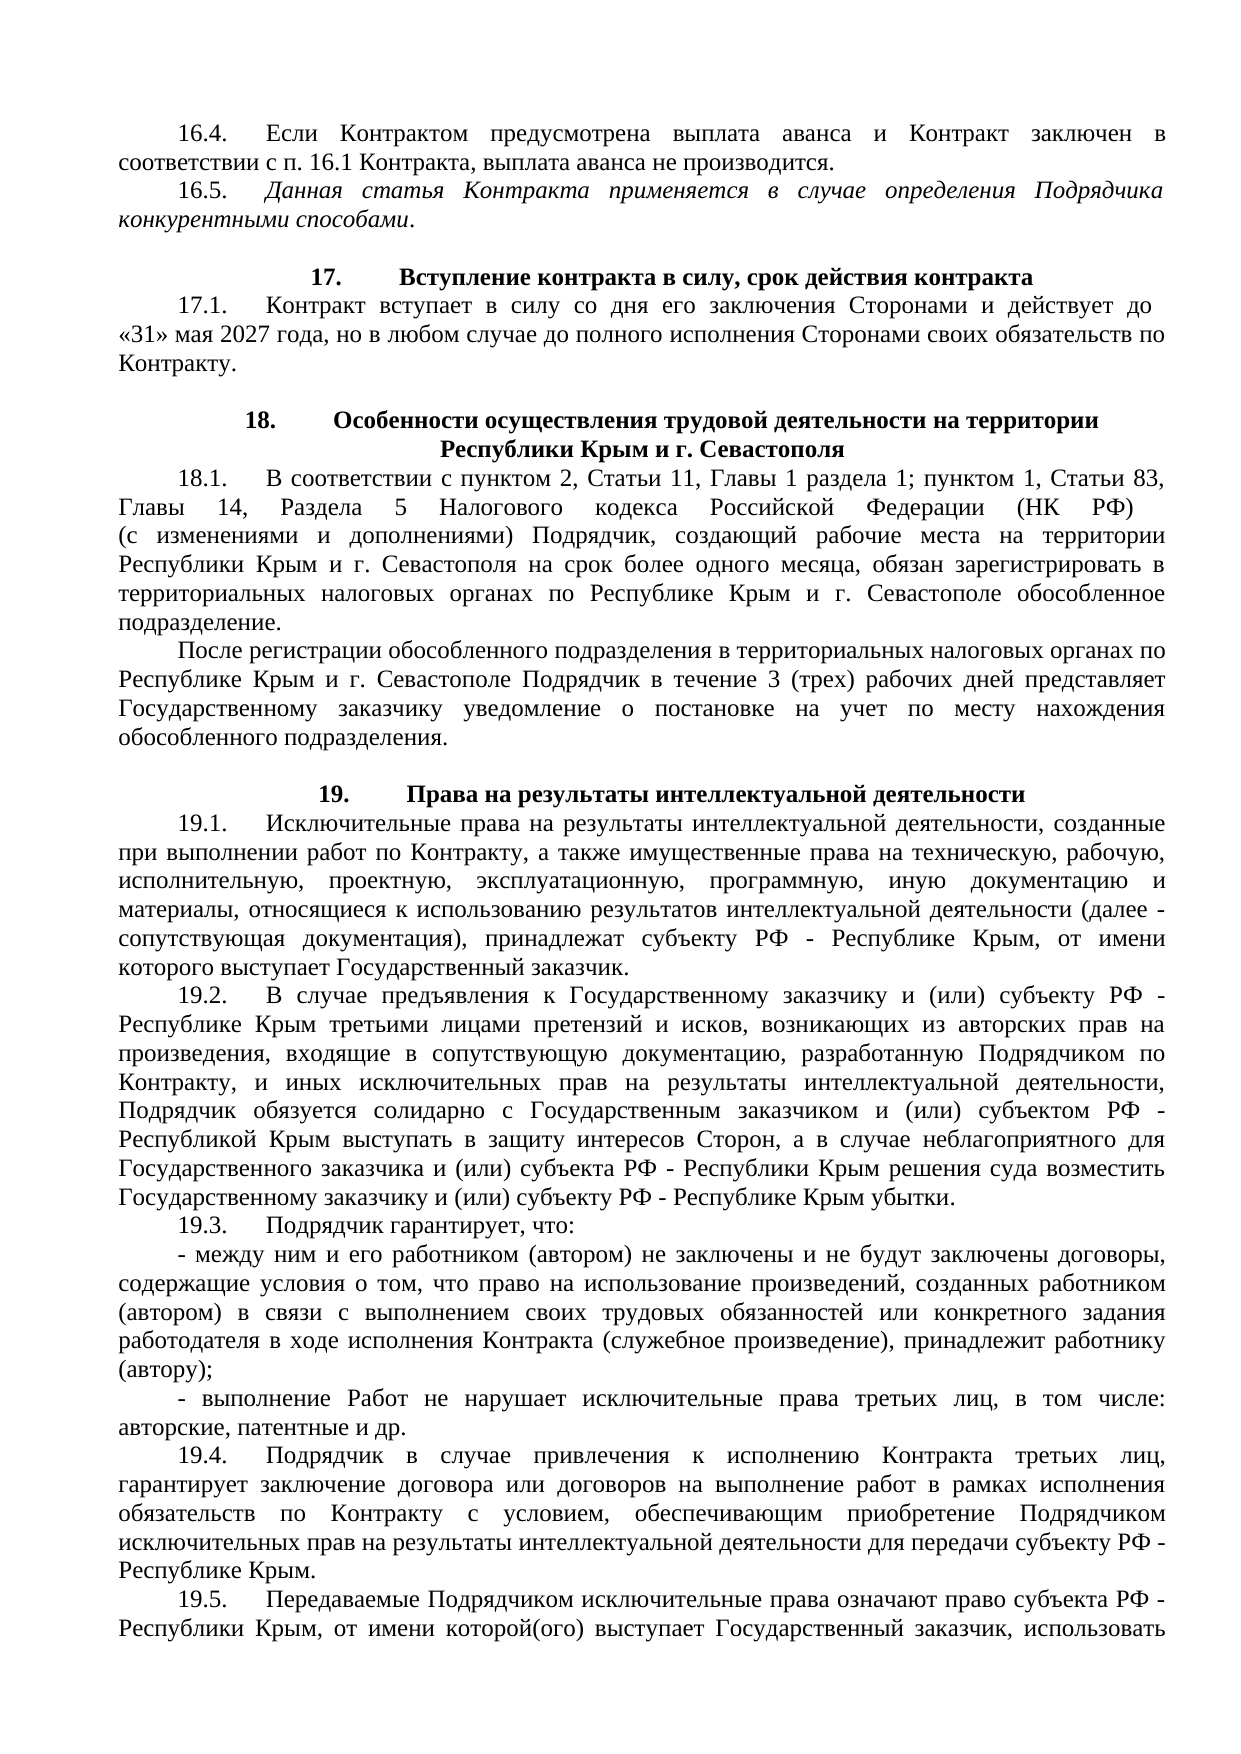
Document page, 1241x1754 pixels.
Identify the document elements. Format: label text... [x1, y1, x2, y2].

list В случае предъявления к Государственному заказчику и (или) субъекту РФ -Республике Крым третьими лицами претензий и исков, возникающих из авторских прав на произведения, входящие в сопутствующую документацию, разработанную Подрядчиком по Контракту, и иных исключительных прав на результаты интеллектуальной деятельности, Подрядчик обязуется солидарно с Государственным заказчиком и (или) субъектом РФ - Республикой Крым выступать в защиту интересов Сторон, а в случае неблагоприятного для Государственного заказчика и (или) субъекта РФ - Республики Крым решения суда возместить Государственному заказчику и (или) субъекту РФ - Республике Крым убытки. [118, 981, 1167, 1211]
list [118, 1584, 1167, 1642]
text - между ним и его работником (автором) не заключены и не будут заключены договоры, содержащие условия о том, что право на использование произведений, созданных работником (автором) в связи с выполнением своих трудовых обязанностей или конкретного задания работодателя в ходе исполнения Контракта (служебное произведение), принадлежит работнику (автору); [118, 1239, 1167, 1383]
list Контракт вступает в силу со дня его заключения Сторонами и действует до «31» мая 2027 года, но в любом случае до полного исполнения Сторонами своих обязательств по Контракту. [118, 291, 1167, 377]
list Если Контрактом предусмотрена выплата аванса и Контракт заключен в соответствии с п. 16.1 Контракта, выплата аванса не производится. [118, 118, 1167, 176]
list Вступление контракта в силу, срок действия контракта [118, 262, 1167, 291]
list Подрядчик гарантирует, что: [118, 1211, 1167, 1239]
list Особенности осуществления трудовой деятельности на территории Республики Крым и г. Севастополя [118, 406, 1167, 463]
list Подрядчик в случае привлечения к исполнению Контракта третьих лиц, гарантирует заключение договора или договоров на выполнение работ в рамках исполнения обязательств по Контракту с условием, обеспечивающим приобретение Подрядчиком исключительных прав на результаты интеллектуальной деятельности для передачи субъекту РФ - Республике Крым. [118, 1441, 1167, 1584]
list Права на результаты интеллектуальной деятельности [118, 779, 1167, 808]
list Исключительные права на результаты интеллектуальной деятельности, созданные при выполнении работ по Контракту, а также имущественные права на техническую, рабочую, исполнительную, проектную, эксплуатационную, программную, иную документацию и материалы, относящиеся к использованию результатов интеллектуальной деятельности (далее - сопутствующая документация), принадлежат субъекту РФ - Республике Крым, от имени которого выступает Государственный заказчик. [118, 808, 1167, 981]
text - выполнение Работ не нарушает исключительные права третьих лиц, в том числе: авторские, патентные и др. [118, 1383, 1167, 1441]
list В соответствии с пунктом 2, Статьи 11, Главы 1 раздела 1; пунктом 1, Статьи 83, Главы 14, Раздела 5 Налогового кодекса Российской Федерации (НК РФ) (с изменениями и дополнениями) Подрядчик, создающий рабочие места на территории Республики Крым и г. Севастополя на срок более одного месяца, обязан зарегистрировать в территориальных налоговых органах по Республике Крым и г. Севастополе обособленное подразделение. [118, 463, 1167, 636]
text После регистрации обособленного подразделения в территориальных налоговых органах по Республике Крым и г. Севастополе Подрядчик в течение 3 (трех) рабочих дней представляет Государственному заказчику уведомление о постановке на учет по месту нахождения обособленного подразделения. [118, 636, 1167, 751]
list Данная статья Контракта применяется в случае определения Подрядчика конкурентными способами. [118, 176, 1167, 233]
